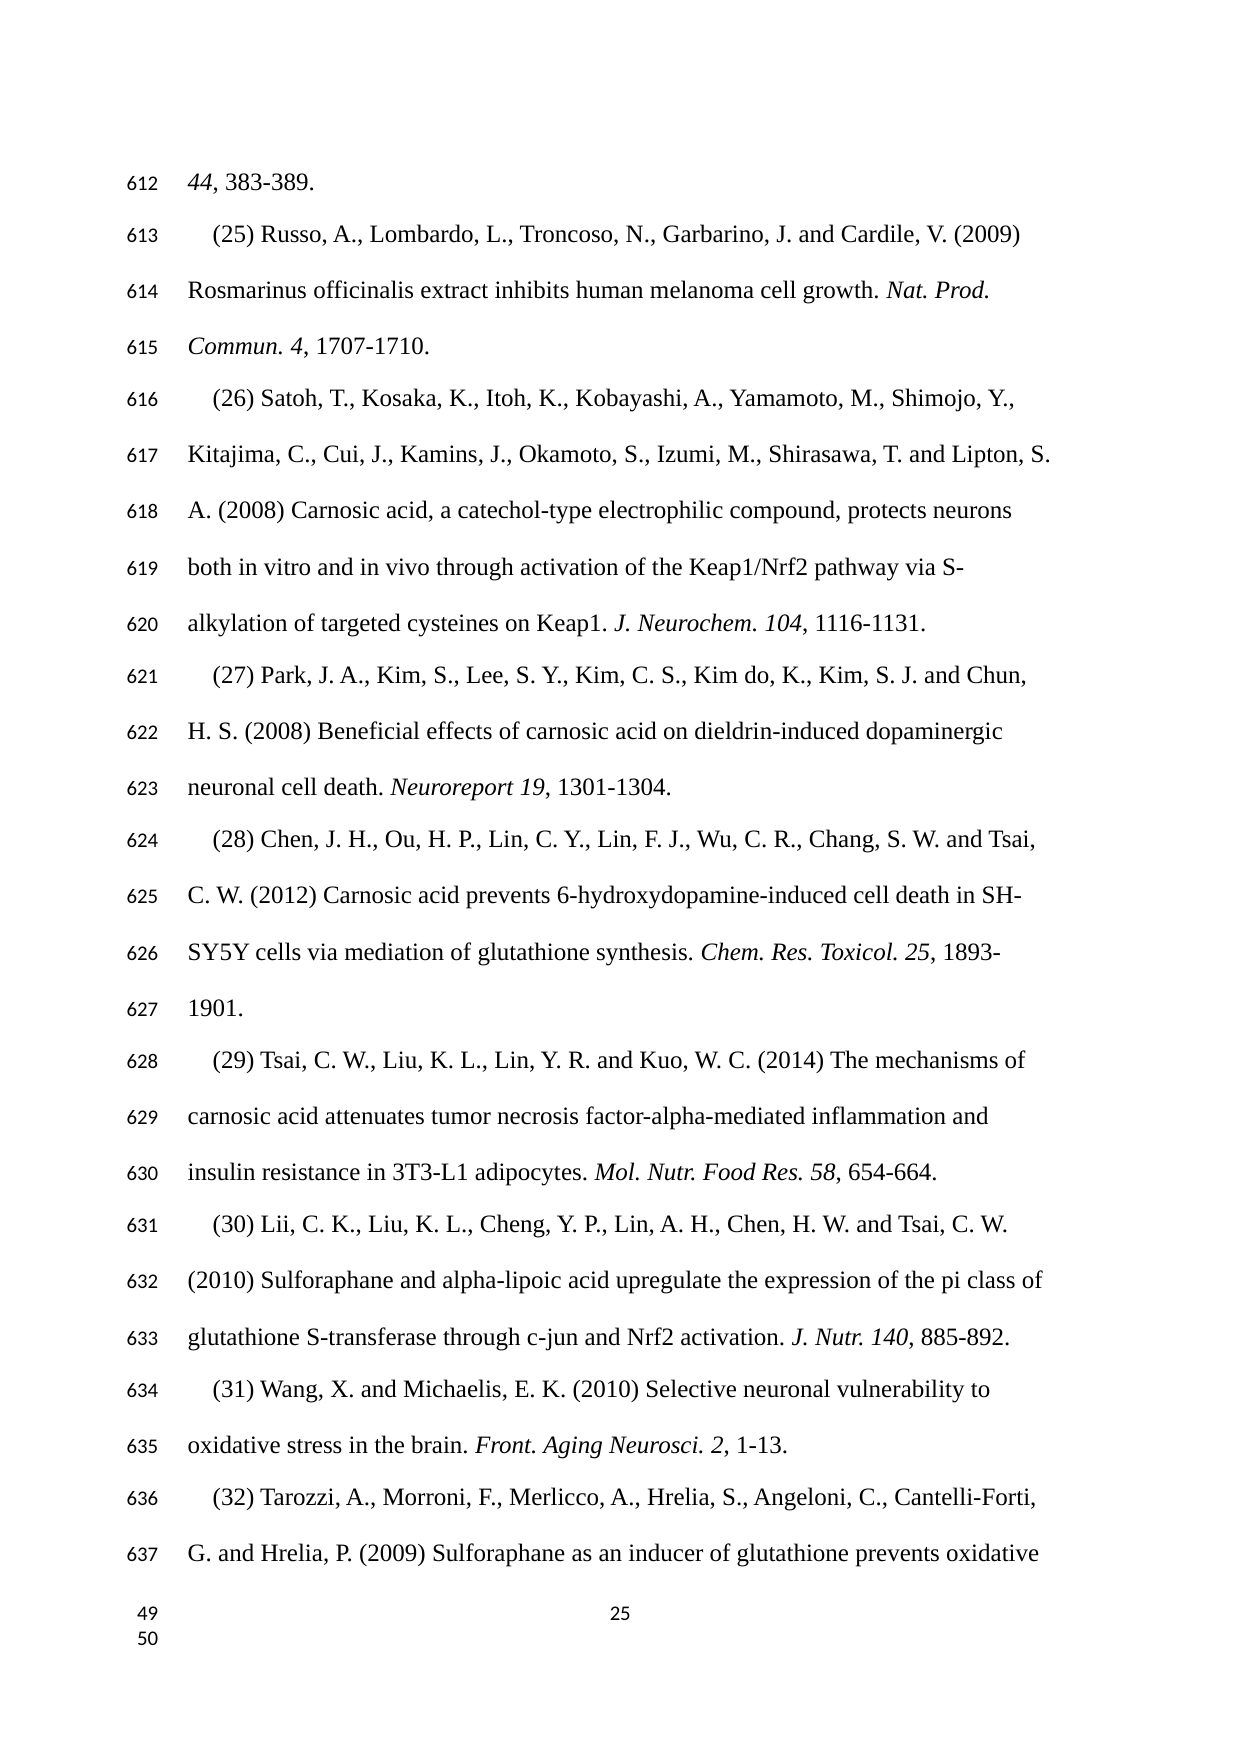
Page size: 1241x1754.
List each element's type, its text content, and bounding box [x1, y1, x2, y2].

text (29) Tsai, C. W., Liu, K. L., Lin, Y. R. and Kuo, W. C. (2014) The mechanisms of carnosic acid attenuates tumor necrosis factor-alpha-mediated inflammation and insulin resistance in 3T3-L1 adipocytes. Mol. Nutr. Food Res. 58, 654-664. [187, 1041, 1053, 1191]
text (30) Lii, C. K., Liu, K. L., Cheng, Y. P., Lin, A. H., Chen, H. W. and Tsai, C. W. (2010) Sulforaphane and alpha-lipoic acid upregulate the expression of the pi class of glutathione S-transferase through c-jun and Nrf2 activation. J. Nutr. 140, 885-892. [187, 1205, 1053, 1355]
text (31) Wang, X. and Michaelis, E. K. (2010) Selective neuronal vulnerability to oxidative stress in the brain. Front. Aging Neurosci. 2, 1-13. [187, 1369, 1053, 1463]
text (27) Park, J. A., Kim, S., Lee, S. Y., Kim, C. S., Kim do, K., Kim, S. J. and Chun, H. S. (2008) Beneficial effects of carnosic acid on dieldrin-induced dopaminergic neuronal cell death. Neuroreport 19, 1301-1304. [187, 656, 1053, 806]
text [187, 1477, 1053, 1571]
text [187, 162, 1053, 200]
text (26) Satoh, T., Kosaka, K., Itoh, K., Kobayashi, A., Yamamoto, M., Shimojo, Y., Kitajima, C., Cui, J., Kamins, J., Okamoto, S., Izumi, M., Shirasawa, T. and Lipton, S. A. (2008) Carnosic acid, a catechol-type electrophilic compound, protects neurons both in vitro and in vivo through activation of the Keap1/Nrf2 pathway via S-alkylation of targeted cysteines on Keap1. J. Neurochem. 104, 1116-1131. [187, 379, 1053, 641]
text (25) Russo, A., Lombardo, L., Troncoso, N., Garbarino, J. and Cardile, V. (2009) Rosmarinus officinalis extract inhibits human melanoma cell growth. Nat. Prod. Commun. 4, 1707-1710. [187, 214, 1053, 364]
text (28) Chen, J. H., Ou, H. P., Lin, C. Y., Lin, F. J., Wu, C. R., Chang, S. W. and Tsai, C. W. (2012) Carnosic acid prevents 6-hydroxydopamine-induced cell death in SH-SY5Y cells via mediation of glutathione synthesis. Chem. Res. Toxicol. 25, 1893-1901. [187, 820, 1053, 1026]
